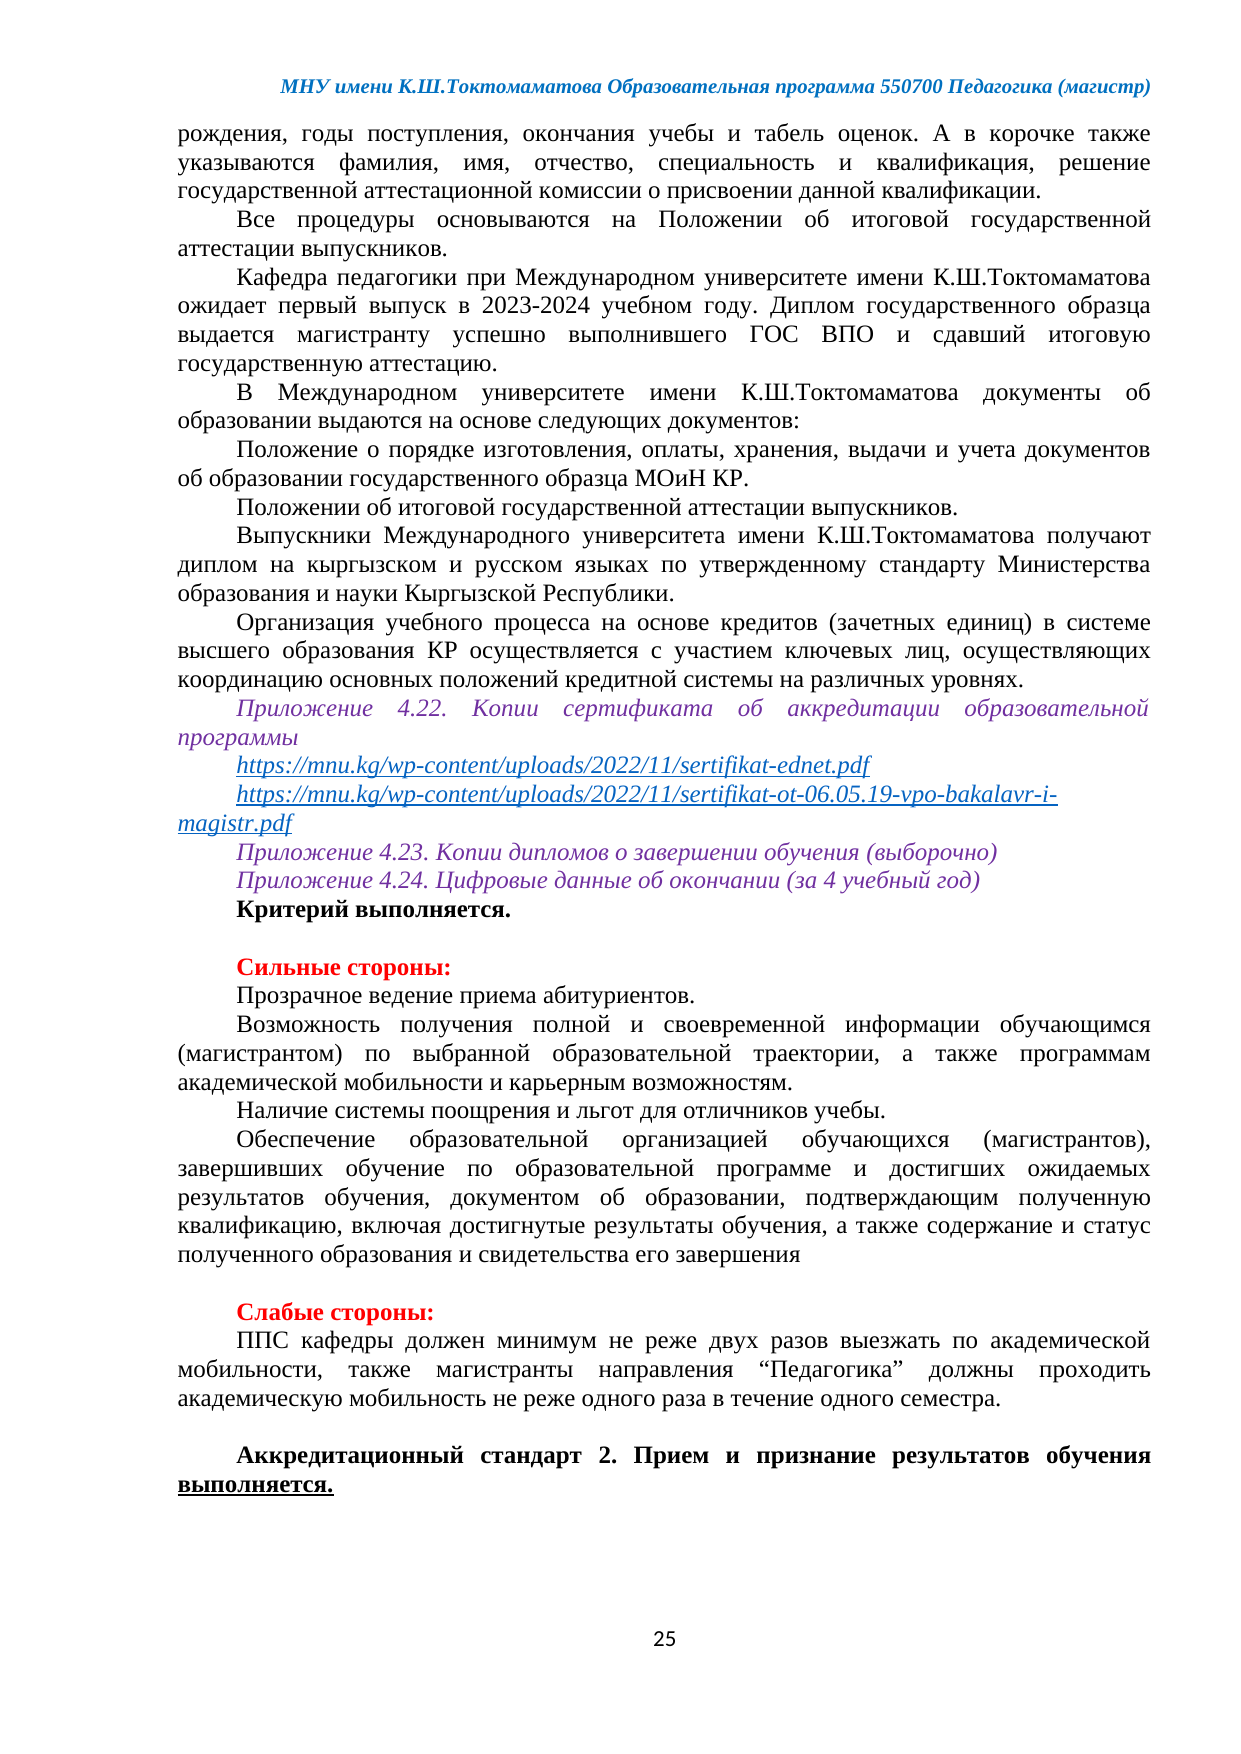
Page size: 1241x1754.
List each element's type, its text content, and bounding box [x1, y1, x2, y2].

text Прозрачное ведение приема абитуриентов. [177, 981, 1152, 1009]
text https://mnu.kg/wp-content/uploads/2022/11/sertifikat-ot-06.05.19-vpo-bakalavr-i-magistr.pdf [177, 779, 1152, 837]
text Приложение 4.22. Копии сертификата об аккредитации образовательной программы [177, 693, 1152, 751]
text Организация учебного процесса на основе кредитов (зачетных единиц) в системе высшего образования КР осуществляется с участием ключевых лиц, осуществляющих координацию основных положений кредитной системы на различных уровнях. [177, 607, 1152, 693]
text Кафедра педагогики при Международном университете имени К.Ш.Токтомаматова ожидает первый выпуск в 2023-2024 учебном году. Диплом государственного образца выдается магистранту успешно выполнившего ГОС ВПО и сдавший итоговую государственную аттестацию. [177, 262, 1152, 377]
text В Международном университете имени К.Ш.Токтомаматова документы об образовании выдаются на основе следующих документов: [177, 377, 1152, 434]
text Приложение 4.23. Копии дипломов о завершении обучения (выборочно) [177, 837, 1152, 866]
text Аккредитационный стандарт 2. Прием и признание результатов обучения выполняется. [177, 1441, 1152, 1498]
text ППС кафедры должен минимум не реже двух разов выезжать по академической мобильности, также магистранты направления “Педагогика” должны проходить академическую мобильность не реже одного раза в течение одного семестра. [177, 1326, 1152, 1412]
text Сильные стороны: [177, 952, 1152, 981]
text Критерий выполняется. [177, 894, 1152, 923]
text https://mnu.kg/wp-content/uploads/2022/11/sertifikat-ednet.pdf [177, 751, 1152, 779]
text Положении об итоговой государственной аттестации выпускников. [177, 492, 1152, 521]
text Слабые стороны: [177, 1297, 1152, 1326]
text Возможность получения полной и своевременной информации обучающимся (магистрантом) по выбранной образовательной траектории, а также программам академической мобильности и карьерным возможностям. [177, 1009, 1152, 1096]
text Приложение 4.24. Цифровые данные об окончании (за 4 учебный год) [177, 866, 1152, 894]
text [177, 118, 1152, 204]
text Все процедуры основываются на Положении об итоговой государственной аттестации выпускников. [177, 204, 1152, 262]
text Положение о порядке изготовления, оплаты, хранения, выдачи и учета документов об образовании государственного образца МОиН КР. [177, 434, 1152, 492]
text Выпускники Международного университета имени К.Ш.Токтомаматова получают диплом на кыргызском и русском языках по утвержденному стандарту Министерства образования и науки Кыргызской Республики. [177, 521, 1152, 607]
text Наличие системы поощрения и льгот для отличников учебы. [177, 1096, 1152, 1124]
text Обеспечение образовательной организацией обучающихся (магистрантов), завершивших обучение по образовательной программе и достигших ожидаемых результатов обучения, документом об образовании, подтверждающим полученную квалификацию, включая достигнутые результаты обучения, а также содержание и статус полученного образования и свидетельства его завершения [177, 1124, 1152, 1268]
